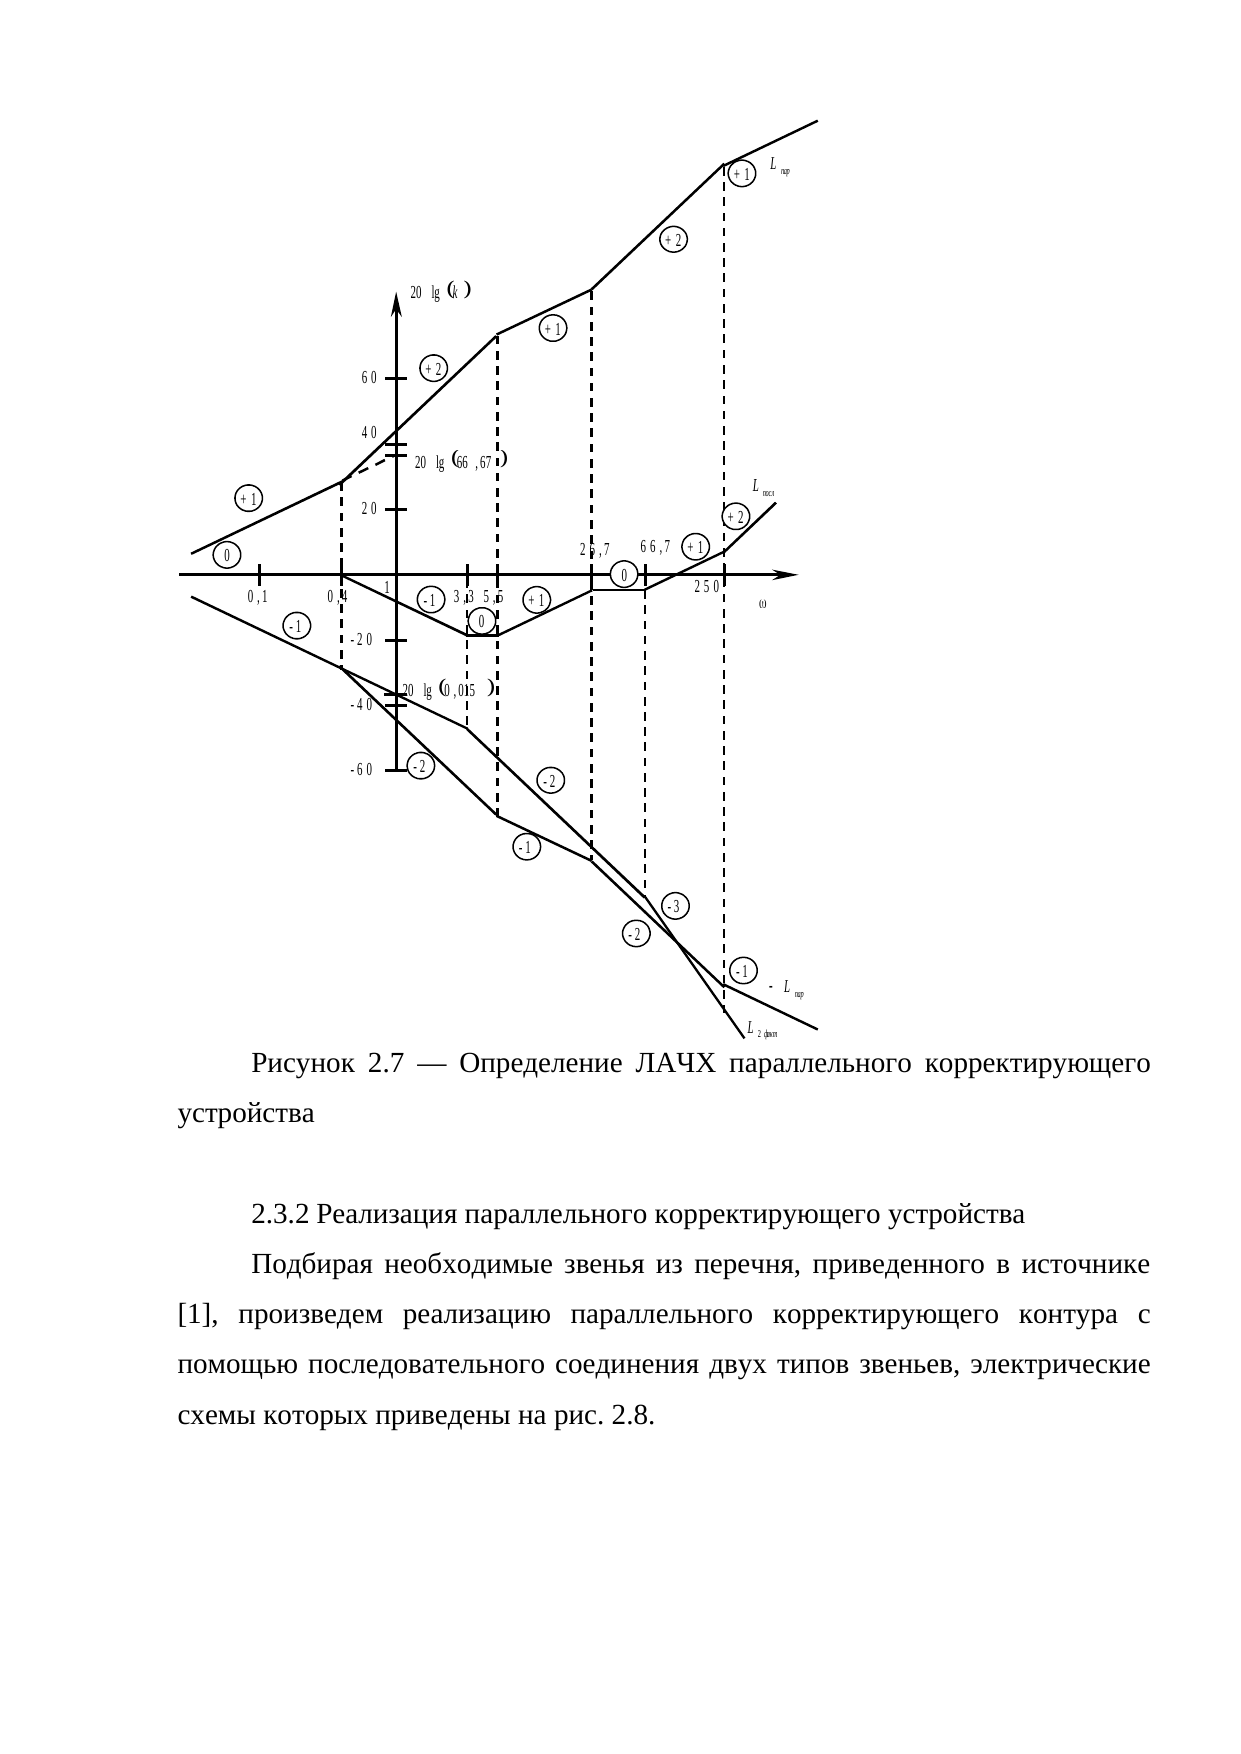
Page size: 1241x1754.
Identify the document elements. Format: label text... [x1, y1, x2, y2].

text Подбирая необходимые звенья из перечня, приведенного в источнике [1], произведем реализацию параллельного корректирующего контура с помощью последовательного соединения двух типов звеньев, электрические схемы которых приведены на рис. 2.8. [177, 1246, 1152, 1431]
text Рисунок 2.7 — Определение ЛАЧХ параллельного корректирующего устройства [177, 1045, 1152, 1129]
subtitle Реализация параллельного корректирующего устройства [177, 1196, 1152, 1229]
